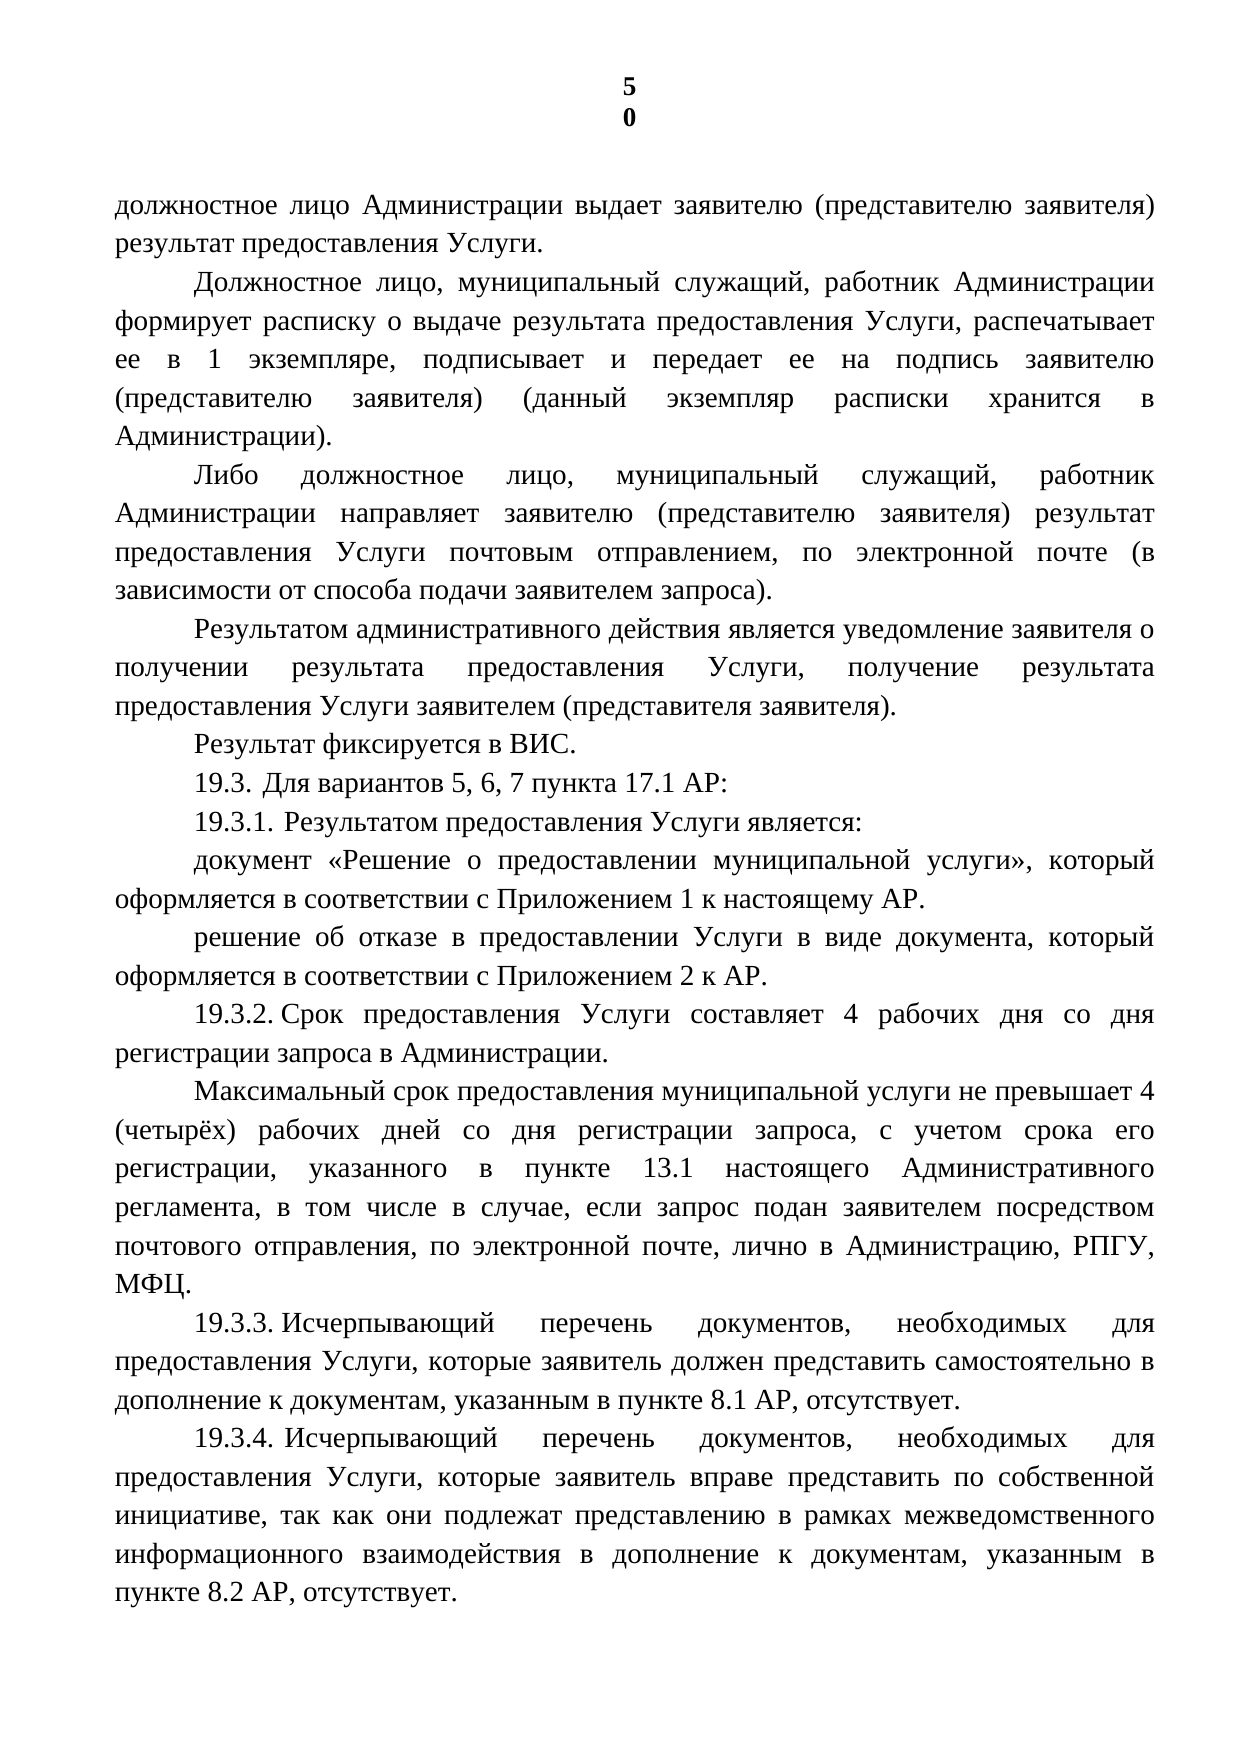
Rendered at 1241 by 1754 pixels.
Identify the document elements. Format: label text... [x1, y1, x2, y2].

list Исчерпывающий перечень документов, необходимых для предоставления Услуги, которые заявитель должен представить самостоятельно в дополнение к документам, указанным в пункте 8.1 АР, отсутствует. [114, 1301, 1156, 1417]
list Результатом предоставления Услуги является: [114, 800, 1156, 839]
text Результат фиксируется в ВИС. [114, 723, 1156, 762]
text Максимальный срок предоставления муниципальной услуги не превышает 4 (четырёх) рабочих дней со дня регистрации запроса, с учетом срока его регистрации, указанного в пункте 13.1 настоящего Административного регламента, в том числе в случае, если запрос подан заявителем посредством почтового отправления, по электронной почте, лично в Администрацию, РПГУ, МФЦ. [114, 1070, 1156, 1301]
text документ «Решение о предоставлении муниципальной услуги», который оформляется в соответствии с Приложением 1 к настоящему АР. [114, 839, 1156, 916]
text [114, 183, 1156, 261]
list Исчерпывающий перечень документов, необходимых для предоставления Услуги, которые заявитель вправе представить по собственной инициативе, так как они подлежат представлению в рамках межведомственного информационного взаимодействия в дополнение к документам, указанным в пункте 8.2 АР, отсутствует. [114, 1417, 1156, 1609]
list Для вариантов 5, 6, 7 пункта 17.1 АР: [114, 762, 1156, 800]
text решение об отказе в предоставлении Услуги в виде документа, который оформляется в соответствии с Приложением 2 к АР. [114, 916, 1156, 993]
text Результатом административного действия является уведомление заявителя о получении результата предоставления Услуги, получение результата предоставления Услуги заявителем (представителя заявителя). [114, 607, 1156, 723]
list Срок предоставления Услуги составляет 4 рабочих дня со дня регистрации запроса в Администрации. [114, 993, 1156, 1070]
text Либо должностное лицо, муниципальный служащий, работник Администрации направляет заявителю (представителю заявителя) результат предоставления Услуги почтовым отправлением, по электронной почте (в зависимости от способа подачи заявителем запроса). [114, 453, 1156, 607]
text Должностное лицо, муниципальный служащий, работник Администрации формирует расписку о выдаче результата предоставления Услуги, распечатывает ее в 1 экземпляре, подписывает и передает ее на подпись заявителю (представителю заявителя) (данный экземпляр расписки хранится в Администрации). [114, 261, 1156, 453]
